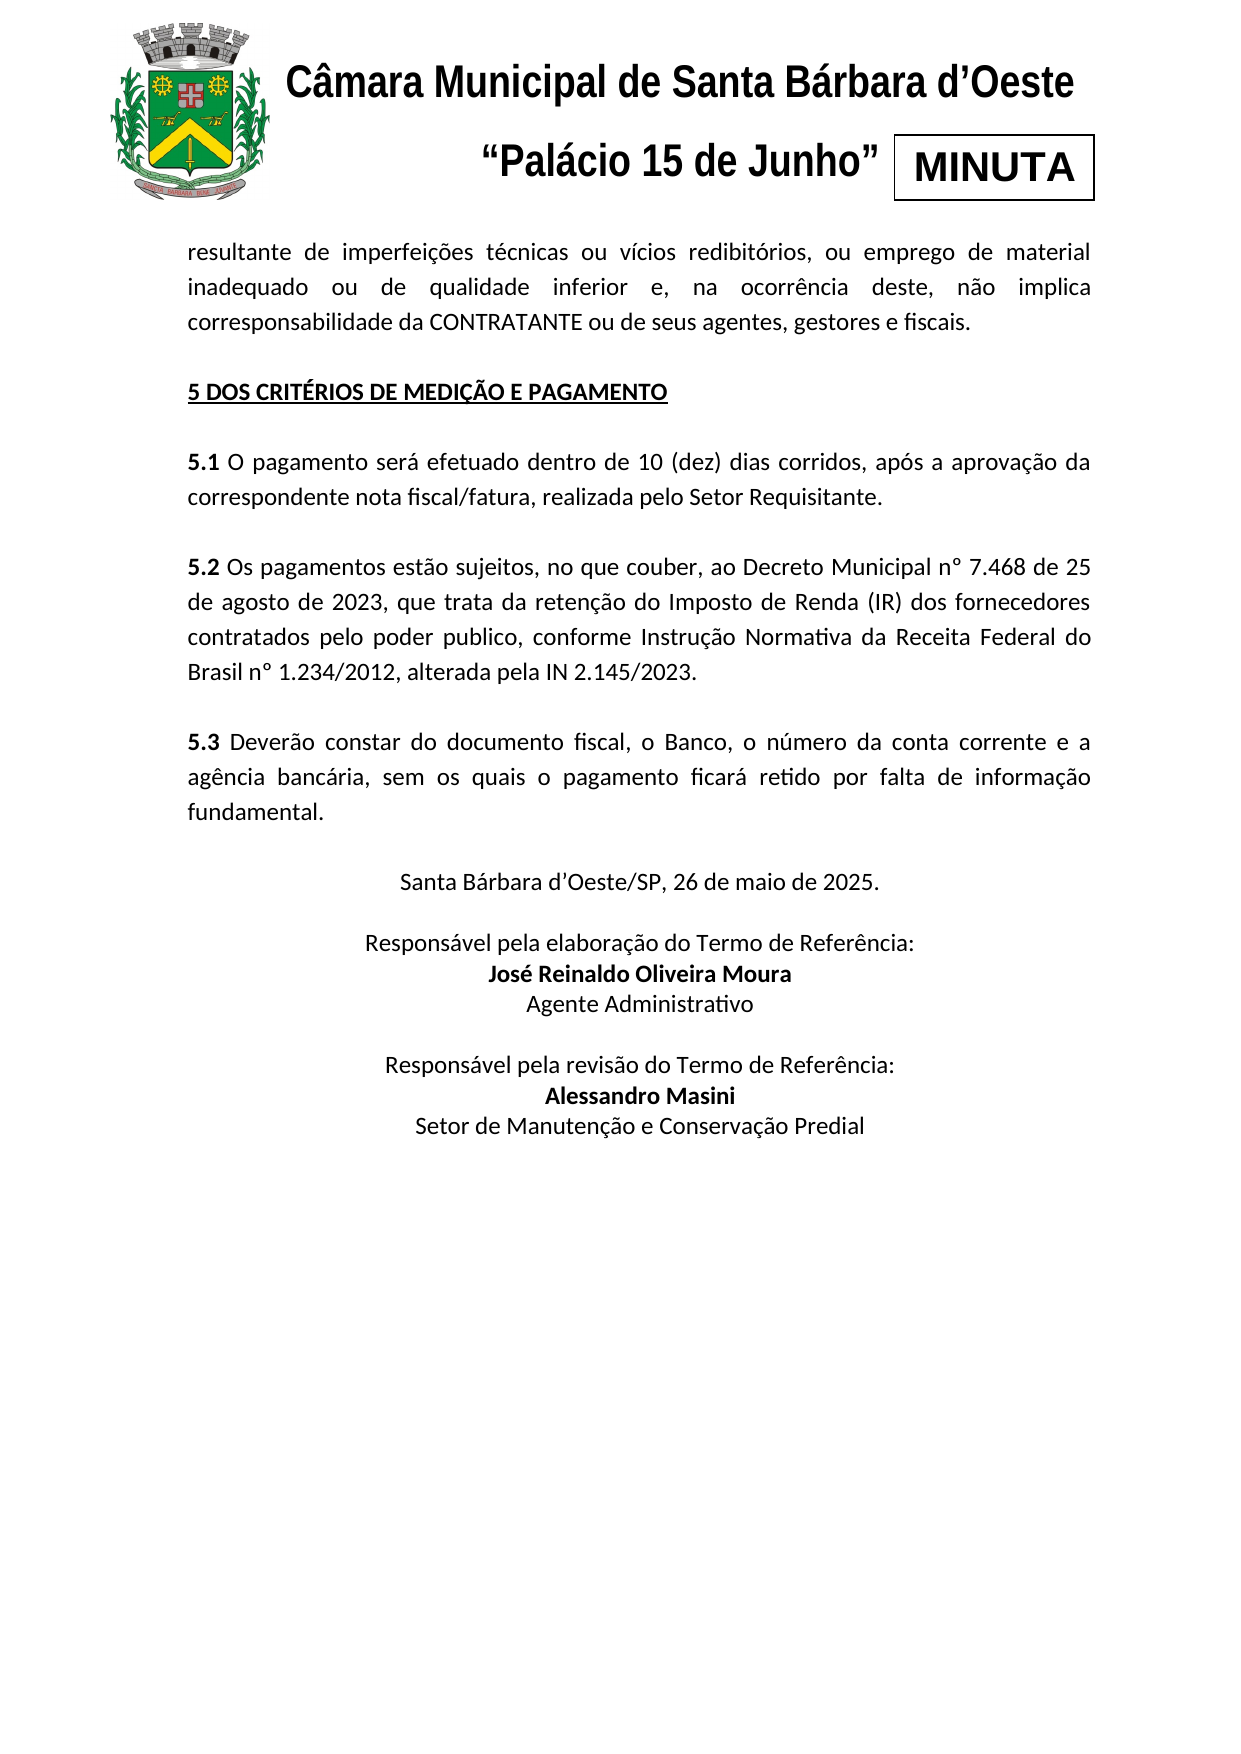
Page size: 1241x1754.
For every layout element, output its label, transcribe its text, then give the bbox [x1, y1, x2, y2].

text 5 DOS CRITÉRIOS DE MEDIÇÃO E PAGAMENTO [187, 376, 1093, 407]
text 5.1 O pagamento será efetuado dentro de 10 (dez) dias corridos, após a aprovação da correspondente nota fiscal/fatura, realizada pelo Setor Requisitante. [187, 446, 1093, 512]
text Agente Administrativo [187, 988, 1093, 1019]
picture [110, 23, 270, 200]
text Responsável pela revisão do Termo de Referência: [187, 1049, 1093, 1080]
text 5.2 Os pagamentos estão sujeitos, no que couber, ao Decreto Municipal nº 7.468 de 25 de agosto de 2023, que trata da retenção do Imposto de Renda (IR) dos fornecedores contratados pelo poder publico, conforme Instrução Normativa da Receita Federal do Brasil nº 1.234/2012, alterada pela IN 2.145/2023. [187, 551, 1093, 687]
text 5.3 Deverão constar do documento fiscal, o Banco, o número da conta corrente e a agência bancária, sem os quais o pagamento ficará retido por falta de informação fundamental. [187, 726, 1093, 827]
text Alessandro Masini Setor de Manutenção e Conservação Predial [187, 1080, 1093, 1141]
text Responsável pela elaboração do Termo de Referência: [187, 927, 1093, 958]
text José Reinaldo Oliveira Moura [187, 958, 1093, 988]
text Santa Bárbara d’Oeste/SP, 26 de maio de 2025. [187, 866, 1093, 897]
